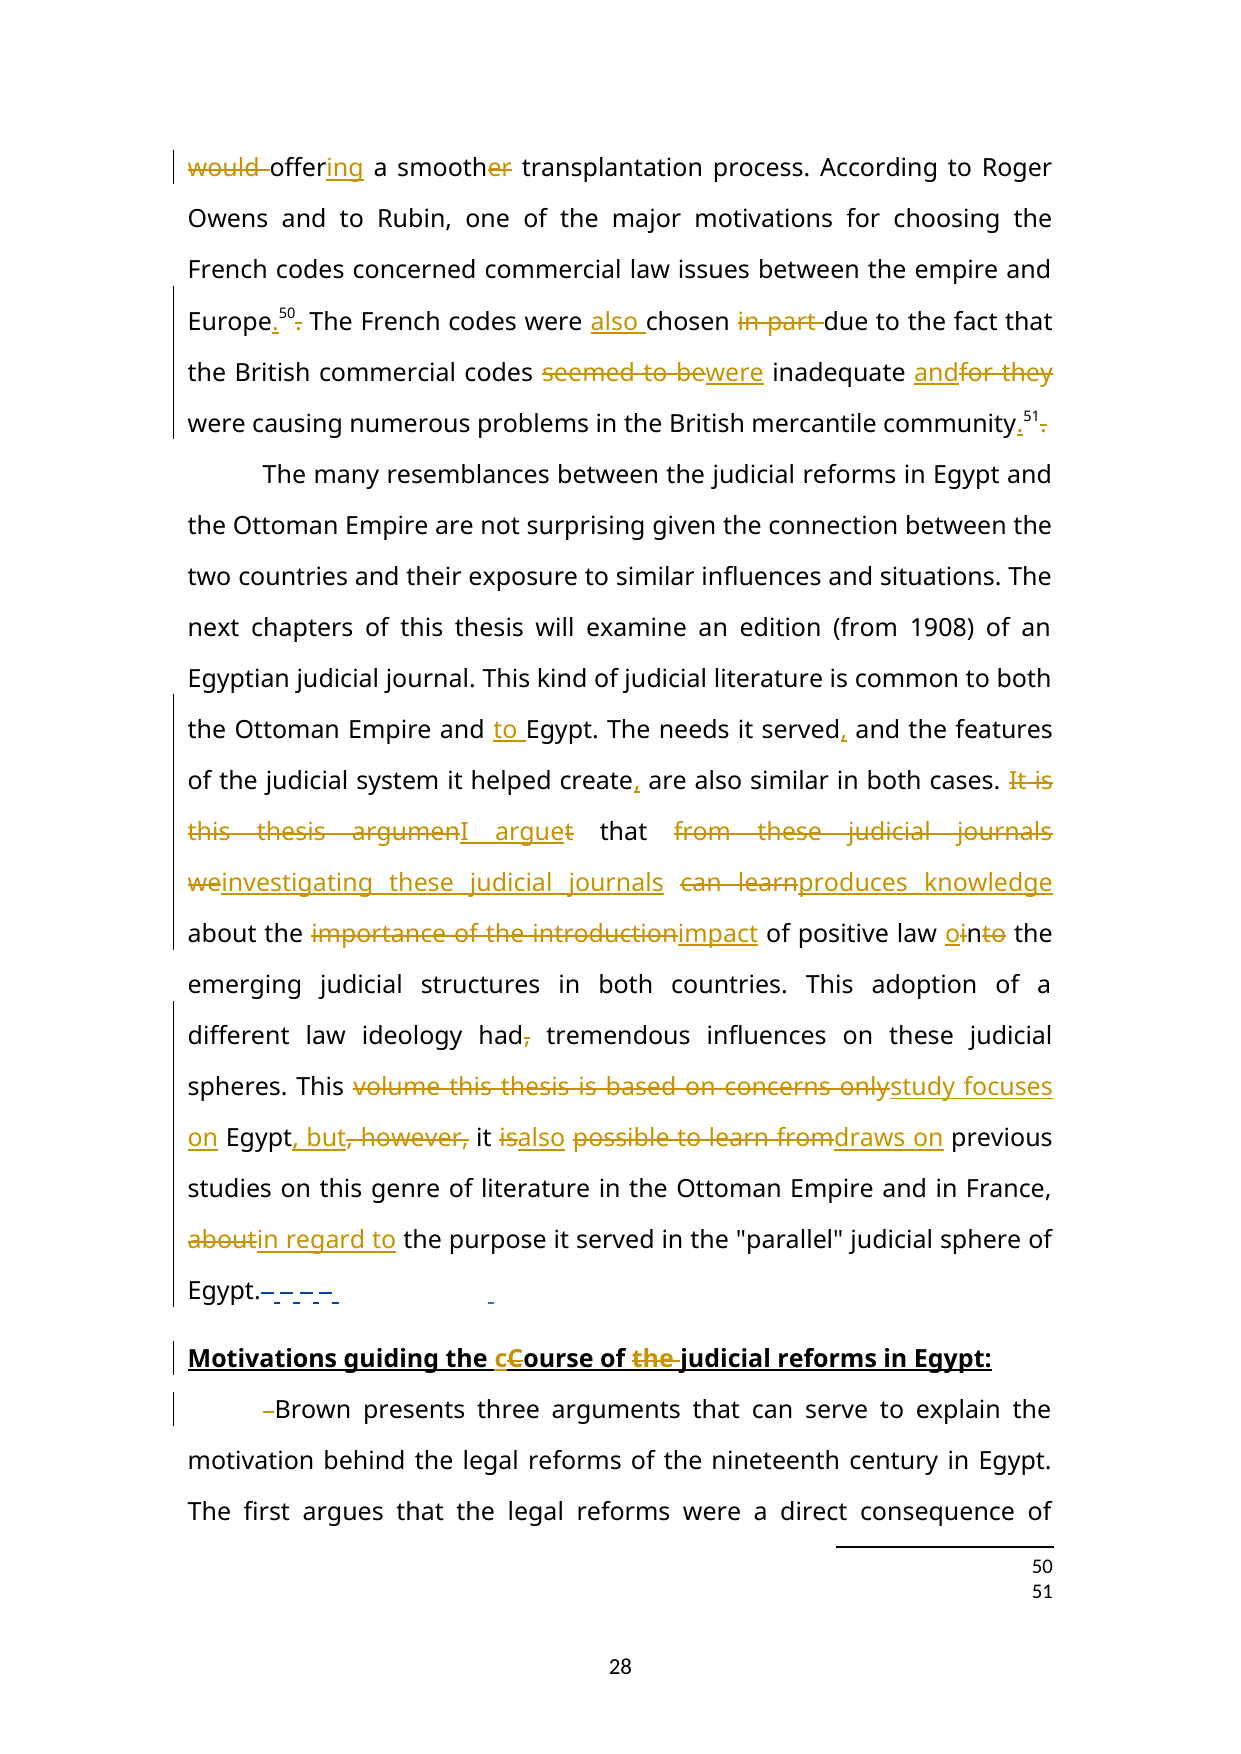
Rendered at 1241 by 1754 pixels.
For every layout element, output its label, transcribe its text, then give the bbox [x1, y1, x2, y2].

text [187, 150, 1053, 439]
text The many resemblances between the judicial reforms in Egypt and the Ottoman Empire are not surprising given the connection between the two countries and their exposure to similar influences and situations. The next chapters of this thesis will examine an edition (from 1908) of an Egyptian judicial journal. This kind of judicial literature is common to both the Ottoman Empire and Egypt. The needs it served and the features of the judicial system it helped create are also similar in both cases. that about the of positive law n the emerging judicial structures in both countries. This adoption of a different law ideology had tremendous influences on these judicial spheres. This Egypt it previous studies on this genre of literature in the Ottoman Empire and in France, the purpose it served in the "parallel" judicial sphere of Egypt. [187, 456, 1053, 1307]
text Motivations guiding the ourse of judicial reforms in Egypt: [187, 1341, 1053, 1375]
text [187, 1392, 1053, 1528]
